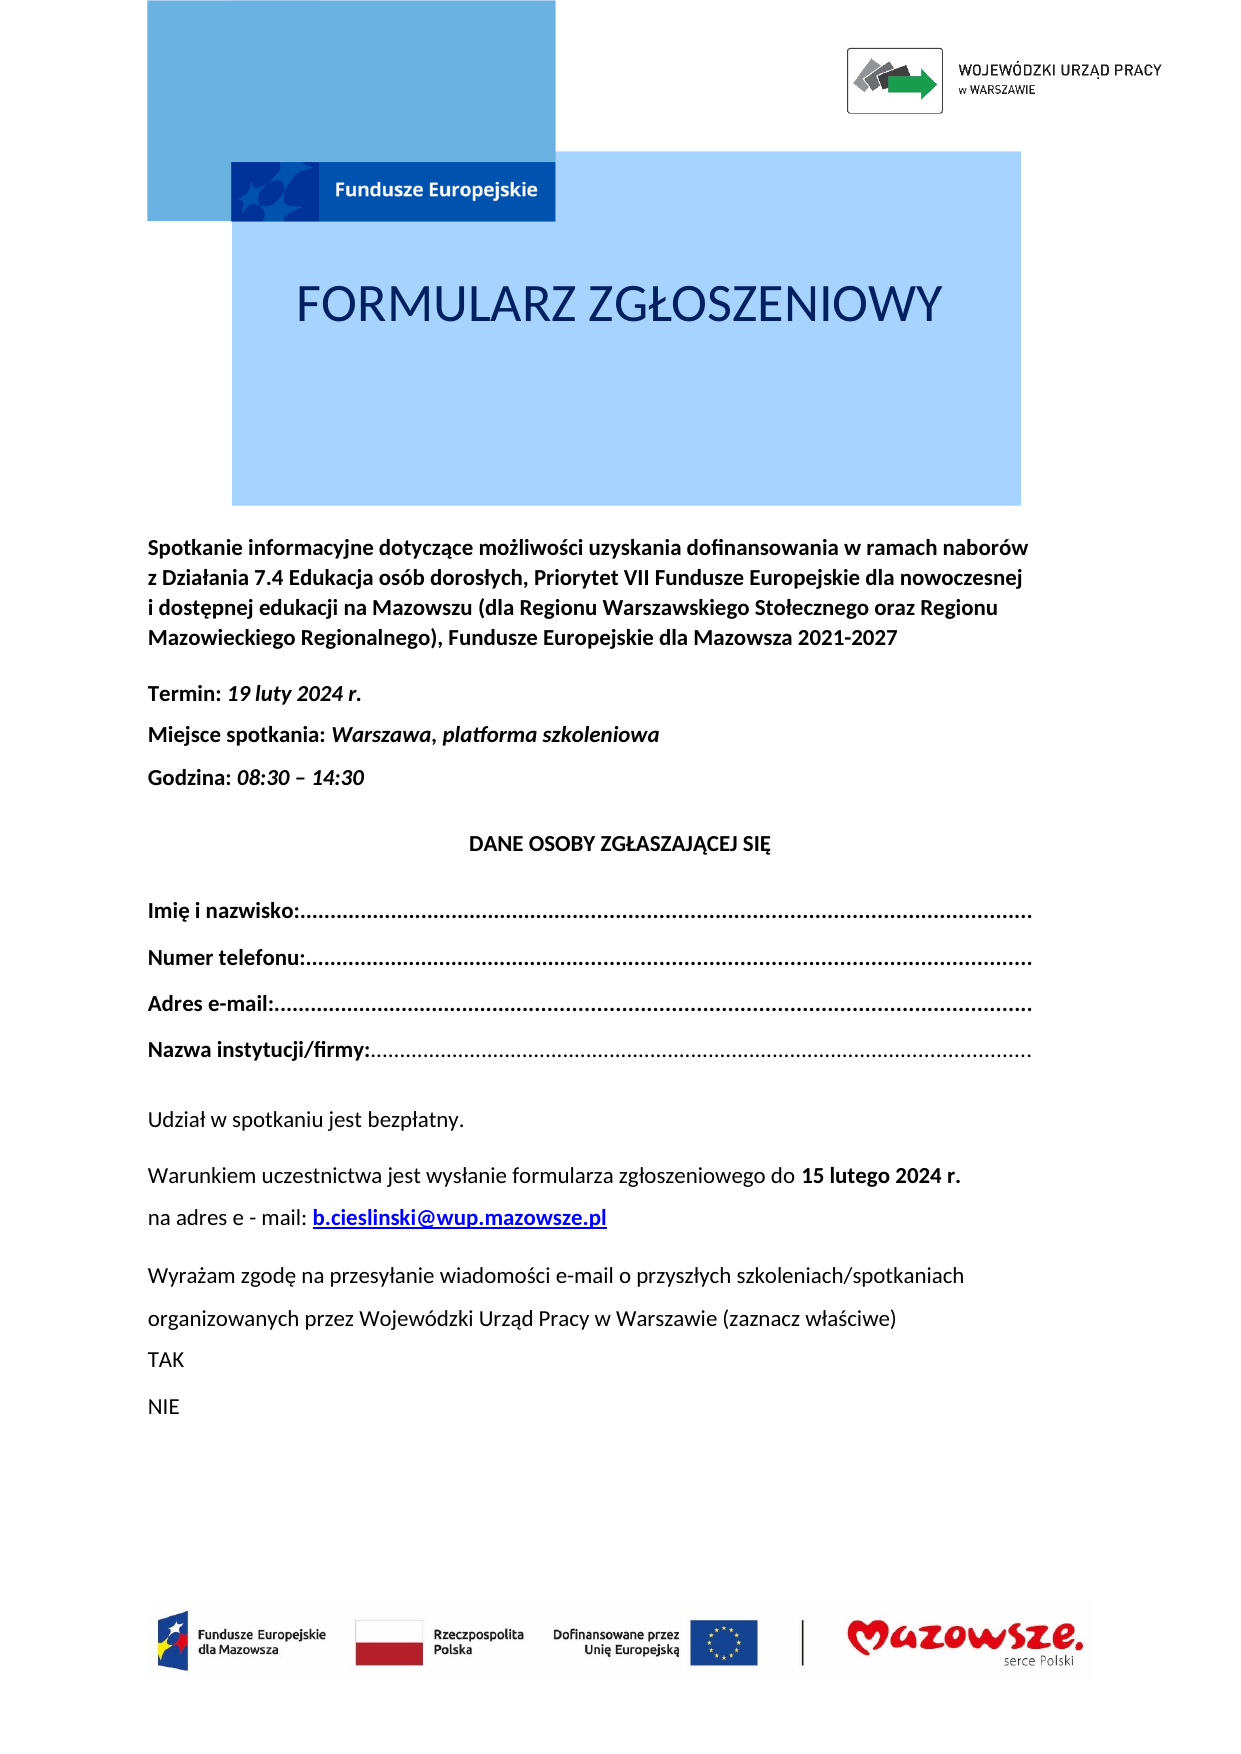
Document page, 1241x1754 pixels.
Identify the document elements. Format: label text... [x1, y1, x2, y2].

subtitle Termin: 19 luty 2024 r. Miejsce spotkania: Warszawa, platforma szkoleniowa Godzina: 08:30 – 14:30 [148, 679, 1093, 791]
subtitle DANE OSOBY ZGŁASZAJĄCEJ SIĘ [148, 829, 1093, 858]
subtitle Imię i nazwisko: [148, 897, 1093, 924]
subtitle Nazwa instytucji/firmy: [148, 1035, 1093, 1063]
text TAK [148, 1346, 1093, 1374]
picture [147, 1600, 1093, 1681]
text Warunkiem uczestnictwa jest wysłanie formularza zgłoszeniowego do 15 lutego 2024 r. na adres e - mail: b.cieslinski@wup.mazowsze.pl [148, 1161, 1093, 1231]
text Udział w spotkaniu jest bezpłatny. [148, 1105, 1093, 1133]
picture [147, 0, 1193, 620]
subtitle Wyrażam zgodę na przesyłanie wiadomości e-mail o przyszłych szkoleniach/spotkaniach organizowanych przez Wojewódzki Urząd Pracy w Warszawie (zaznacz właściwe) [148, 1262, 1093, 1332]
text NIE [148, 1392, 1093, 1421]
text FORMULARZ ZGŁOSZENIOWY [148, 269, 1093, 335]
text Spotkanie informacyjne dotyczące możliwości uzyskania dofinansowania w ramach naborów z Działania 7.4 Edukacja osób dorosłych, Priorytet VII Fundusze Europejskie dla nowoczesnej i dostępnej edukacji na Mazowszu (dla Regionu Warszawskiego Stołecznego oraz Regionu Mazowieckiego Regionalnego), Fundusze Europejskie dla Mazowsza 2021-2027 [148, 533, 1093, 651]
subtitle Numer telefonu: [148, 943, 1093, 971]
subtitle Adres e-mail: [148, 989, 1093, 1017]
